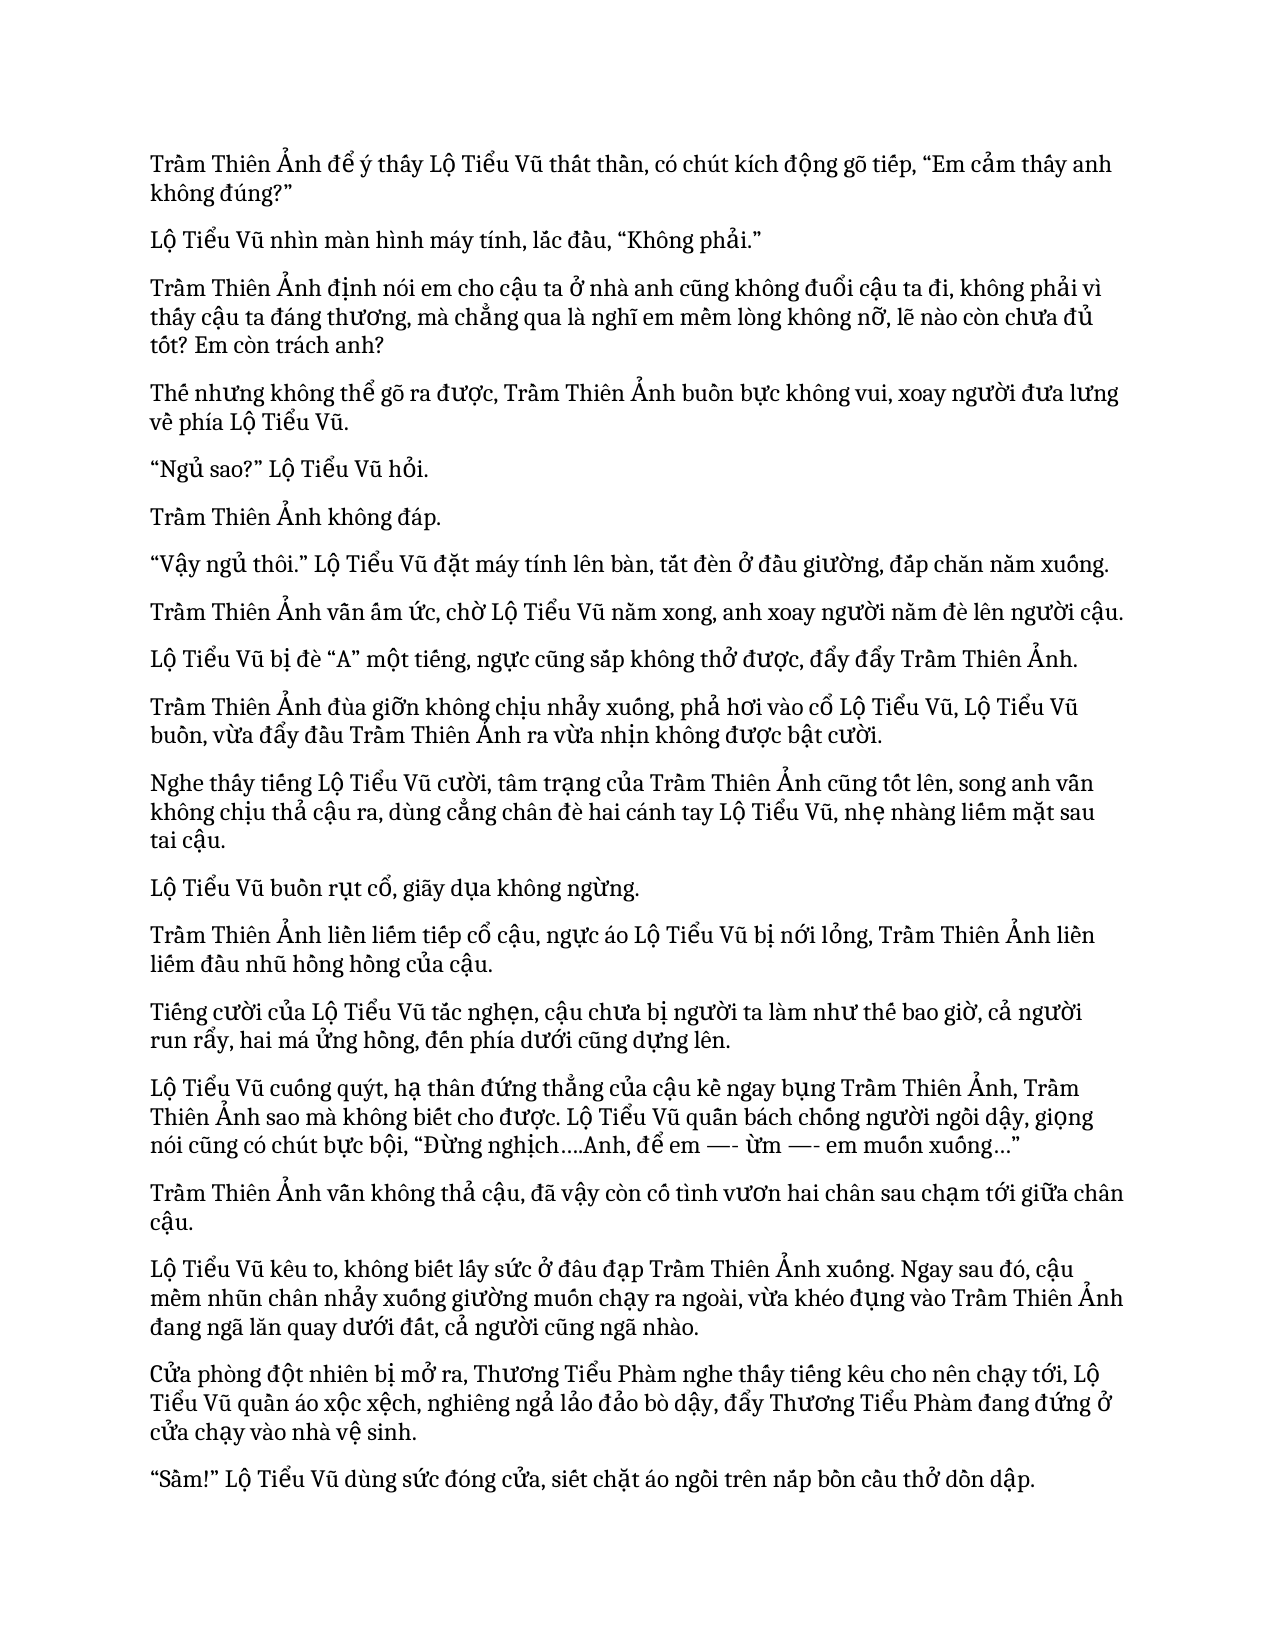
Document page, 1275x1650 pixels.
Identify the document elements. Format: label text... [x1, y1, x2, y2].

text Thế nhưng không thể gõ ra được, Trầm Thiên Ảnh buồn bực không vui, xoay người đưa lưng về phía Lộ Tiểu Vũ. [150, 379, 1125, 436]
text Lộ Tiểu Vũ cuống quýt, hạ thân đứng thẳng của cậu kề ngay bụng Trầm Thiên Ảnh, Trầm Thiên Ảnh sao mà không biết cho được. Lộ Tiểu Vũ quẫn bách chống người ngồi dậy, giọng nói cũng có chút bực bội, “Đừng nghịch….Anh, để em —- ừm —- em muốn xuống…” [150, 1074, 1125, 1160]
text Trầm Thiên Ảnh vẫn ấm ức, chờ Lộ Tiểu Vũ nằm xong, anh xoay người nằm đè lên người cậu. [150, 597, 1125, 626]
text “Vậy ngủ thôi.” Lộ Tiểu Vũ đặt máy tính lên bàn, tắt đèn ở đầu giường, đắp chăn nằm xuống. [150, 550, 1125, 579]
text “Sầm!” Lộ Tiểu Vũ dùng sức đóng cửa, siết chặt áo ngồi trên nắp bồn cầu thở dồn dập. [150, 1465, 1125, 1494]
text Lộ Tiểu Vũ kêu to, không biết lấy sức ở đâu đạp Trầm Thiên Ảnh xuống. Ngay sau đó, cậu mềm nhũn chân nhảy xuống giường muốn chạy ra ngoài, vừa khéo đụng vào Trầm Thiên Ảnh đang ngã lăn quay dưới đất, cả người cũng ngã nhào. [150, 1255, 1125, 1341]
text Nghe thấy tiếng Lộ Tiểu Vũ cười, tâm trạng của Trầm Thiên Ảnh cũng tốt lên, song anh vẫn không chịu thả cậu ra, dùng cẳng chân đè hai cánh tay Lộ Tiểu Vũ, nhẹ nhàng liếm mặt sau tai cậu. [150, 769, 1125, 855]
text Trầm Thiên Ảnh đùa giỡn không chịu nhảy xuống, phả hơi vào cổ Lộ Tiểu Vũ, Lộ Tiểu Vũ buồn, vừa đẩy đầu Trầm Thiên Ảnh ra vừa nhịn không được bật cười. [150, 692, 1125, 750]
text Lộ Tiểu Vũ bị đè “A” một tiếng, ngực cũng sắp không thở được, đẩy đẩy Trầm Thiên Ảnh. [150, 645, 1125, 674]
text Tiếng cười của Lộ Tiểu Vũ tắc nghẹn, cậu chưa bị người ta làm như thế bao giờ, cả người run rẩy, hai má ửng hồng, đến phía dưới cũng dựng lên. [150, 997, 1125, 1055]
text Cửa phòng đột nhiên bị mở ra, Thương Tiểu Phàm nghe thấy tiếng kêu cho nên chạy tới, Lộ Tiểu Vũ quần áo xộc xệch, nghiêng ngả lảo đảo bò dậy, đẩy Thương Tiểu Phàm đang đứng ở cửa chạy vào nhà vệ sinh. [150, 1360, 1125, 1446]
text Lộ Tiểu Vũ nhìn màn hình máy tính, lắc đầu, “Không phải.” [150, 226, 1125, 255]
text Trầm Thiên Ảnh vẫn không thả cậu, đã vậy còn cố tình vươn hai chân sau chạm tới giữa chân cậu. [150, 1179, 1125, 1236]
text Trầm Thiên Ảnh để ý thấy Lộ Tiểu Vũ thất thần, có chút kích động gõ tiếp, “Em cảm thấy anh không đúng?” [150, 150, 1125, 207]
text “Ngủ sao?” Lộ Tiểu Vũ hỏi. [150, 455, 1125, 484]
text Trầm Thiên Ảnh liền liếm tiếp cổ cậu, ngực áo Lộ Tiểu Vũ bị nới lỏng, Trầm Thiên Ảnh liền liếm đầu nhũ hồng hồng của cậu. [150, 921, 1125, 979]
text Lộ Tiểu Vũ buồn rụt cổ, giãy dụa không ngừng. [150, 874, 1125, 902]
text Trầm Thiên Ảnh không đáp. [150, 502, 1125, 531]
text Trầm Thiên Ảnh định nói em cho cậu ta ở nhà anh cũng không đuổi cậu ta đi, không phải vì thấy cậu ta đáng thương, mà chẳng qua là nghĩ em mềm lòng không nỡ, lẽ nào còn chưa đủ tốt? Em còn trách anh? [150, 274, 1125, 360]
